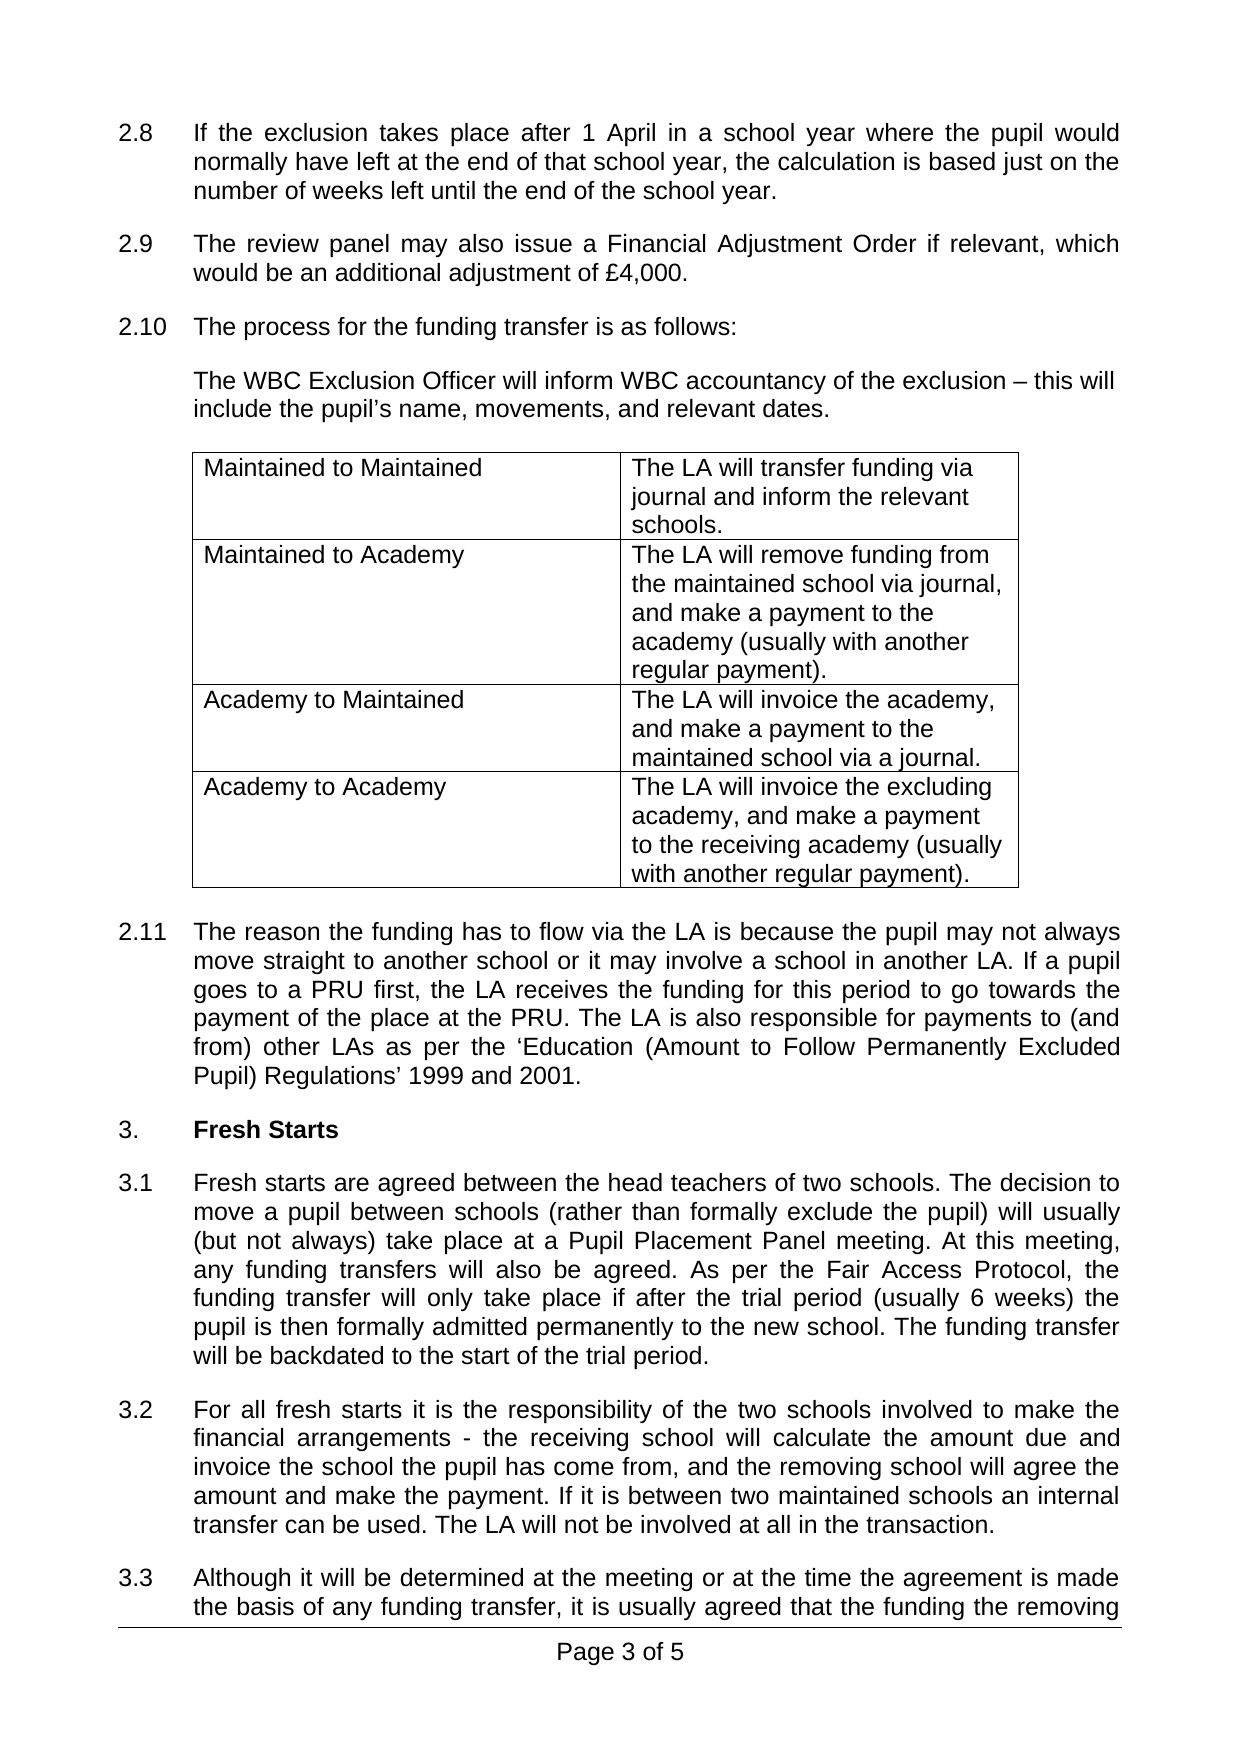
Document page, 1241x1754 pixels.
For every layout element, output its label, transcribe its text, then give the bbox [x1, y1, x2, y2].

table_header The LA will transfer funding via journal and inform the relevant schools. [621, 453, 1018, 539]
subtitle The reason the funding has to flow via the LA is because the pupil may not always move straight to another school or it may involve a school in another LA. If a pupil goes to a PRU first, the LA receives the funding for this period to go towards the payment of the place at the PRU. The LA is also responsible for payments to (and from) other LAs as per the ‘Education (Amount to Follow Permanently Excluded Pupil) Regulations’ 1999 and 2001. [118, 917, 1122, 1089]
table_cell Academy to Maintained [193, 685, 620, 771]
subtitle Fresh starts are agreed between the head teachers of two schools. The decision to move a pupil between schools (rather than formally exclude the pupil) will usually (but not always) take place at a Pupil Placement Panel meeting. At this meeting, any funding transfers will also be agreed. As per the Fair Access Protocol, the funding transfer will only take place if after the trial period (usually 6 weeks) the pupil is then formally admitted permanently to the new school. The funding transfer will be backdated to the start of the trial period. [118, 1168, 1122, 1369]
subtitle If the exclusion takes place after 1 April in a school year where the pupil would normally have left at the end of that school year, the calculation is based just on the number of weeks left until the end of the school year. [118, 118, 1122, 204]
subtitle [118, 1563, 1122, 1621]
subtitle For all fresh starts it is the responsibility of the two schools involved to make the financial arrangements - the receiving school will calculate the amount due and invoice the school the pupil has come from, and the removing school will agree the amount and make the payment. If it is between two maintained schools an internal transfer can be used. The LA will not be involved at all in the transaction. [118, 1394, 1122, 1538]
subtitle Fresh Starts [118, 1114, 1122, 1143]
table_cell Maintained to Academy [193, 540, 620, 684]
table_cell The LA will invoice the academy, and make a payment to the maintained school via a journal. [621, 685, 1018, 771]
subtitle The process for the funding transfer is as follows: [118, 312, 1122, 341]
table_cell The LA will remove funding from the maintained school via journal, and make a payment to the academy (usually with another regular payment). [621, 540, 1018, 684]
subtitle The review panel may also issue a Financial Adjustment Order if relevant, which would be an additional adjustment of £4,000. [118, 229, 1122, 287]
text The WBC Exclusion Officer will inform WBC accountancy of the exclusion – this will include the pupil’s name, movements, and relevant dates. [193, 366, 1122, 423]
table_cell The LA will invoice the excluding academy, and make a payment to the receiving academy (usually with another regular payment). [621, 772, 1018, 887]
table_cell Academy to Academy [193, 772, 620, 887]
table_header Maintained to Maintained [193, 453, 620, 539]
